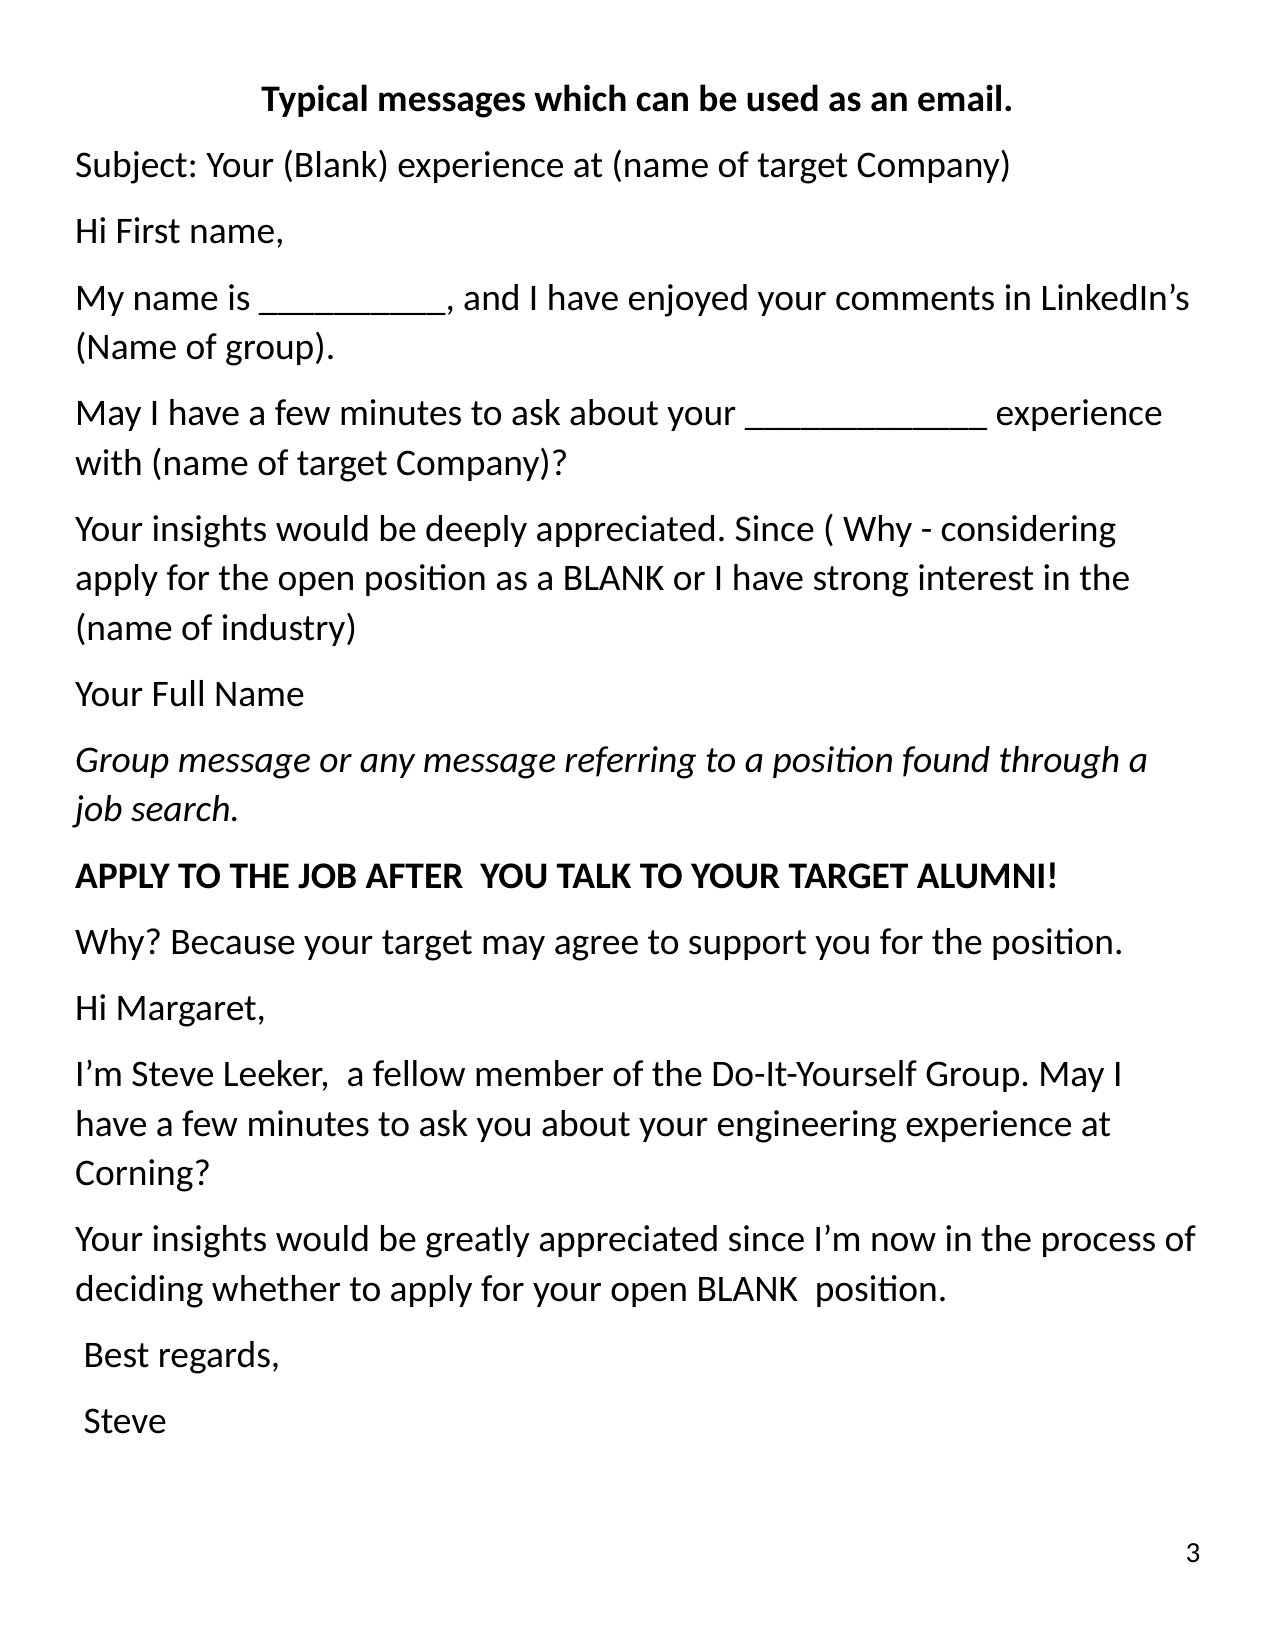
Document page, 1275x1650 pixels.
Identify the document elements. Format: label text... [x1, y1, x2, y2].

text Your insights would be greatly appreciated since I’m now in the process of deciding whether to apply for your open BLANK position. [75, 1215, 1200, 1310]
text Subject: Your (Blank) experience at (name of target Company) [75, 141, 1200, 187]
text Typical messages which can be used as an email. [75, 75, 1200, 121]
text Hi Margaret, [75, 984, 1200, 1030]
text APPLY TO THE JOB AFTER YOU TALK TO YOUR TARGET ALUMNI! [75, 852, 1200, 897]
text My name is __________, and I have enjoyed your comments in LinkedIn’s (Name of group). [75, 273, 1200, 369]
text Your Full Name [75, 670, 1200, 716]
text I’m Steve Leeker, a fellow member of the Do-It-Yourself Group. May I have a few minutes to ask you about your engineering experience at Corning? [75, 1050, 1200, 1195]
text Best regards, [75, 1331, 1200, 1377]
text Steve [75, 1397, 1200, 1443]
text Hi First name, [75, 207, 1200, 253]
text Why? Because your target may agree to support you for the position. [75, 918, 1200, 963]
text May I have a few minutes to ask about your _____________ experience with (name of target Company)? [75, 389, 1200, 484]
text Your insights would be deeply appreciated. Since ( Why - considering apply for the open position as a BLANK or I have strong interest in the (name of industry) [75, 505, 1200, 649]
text Group message or any message referring to a position found through a job search. [75, 736, 1200, 831]
